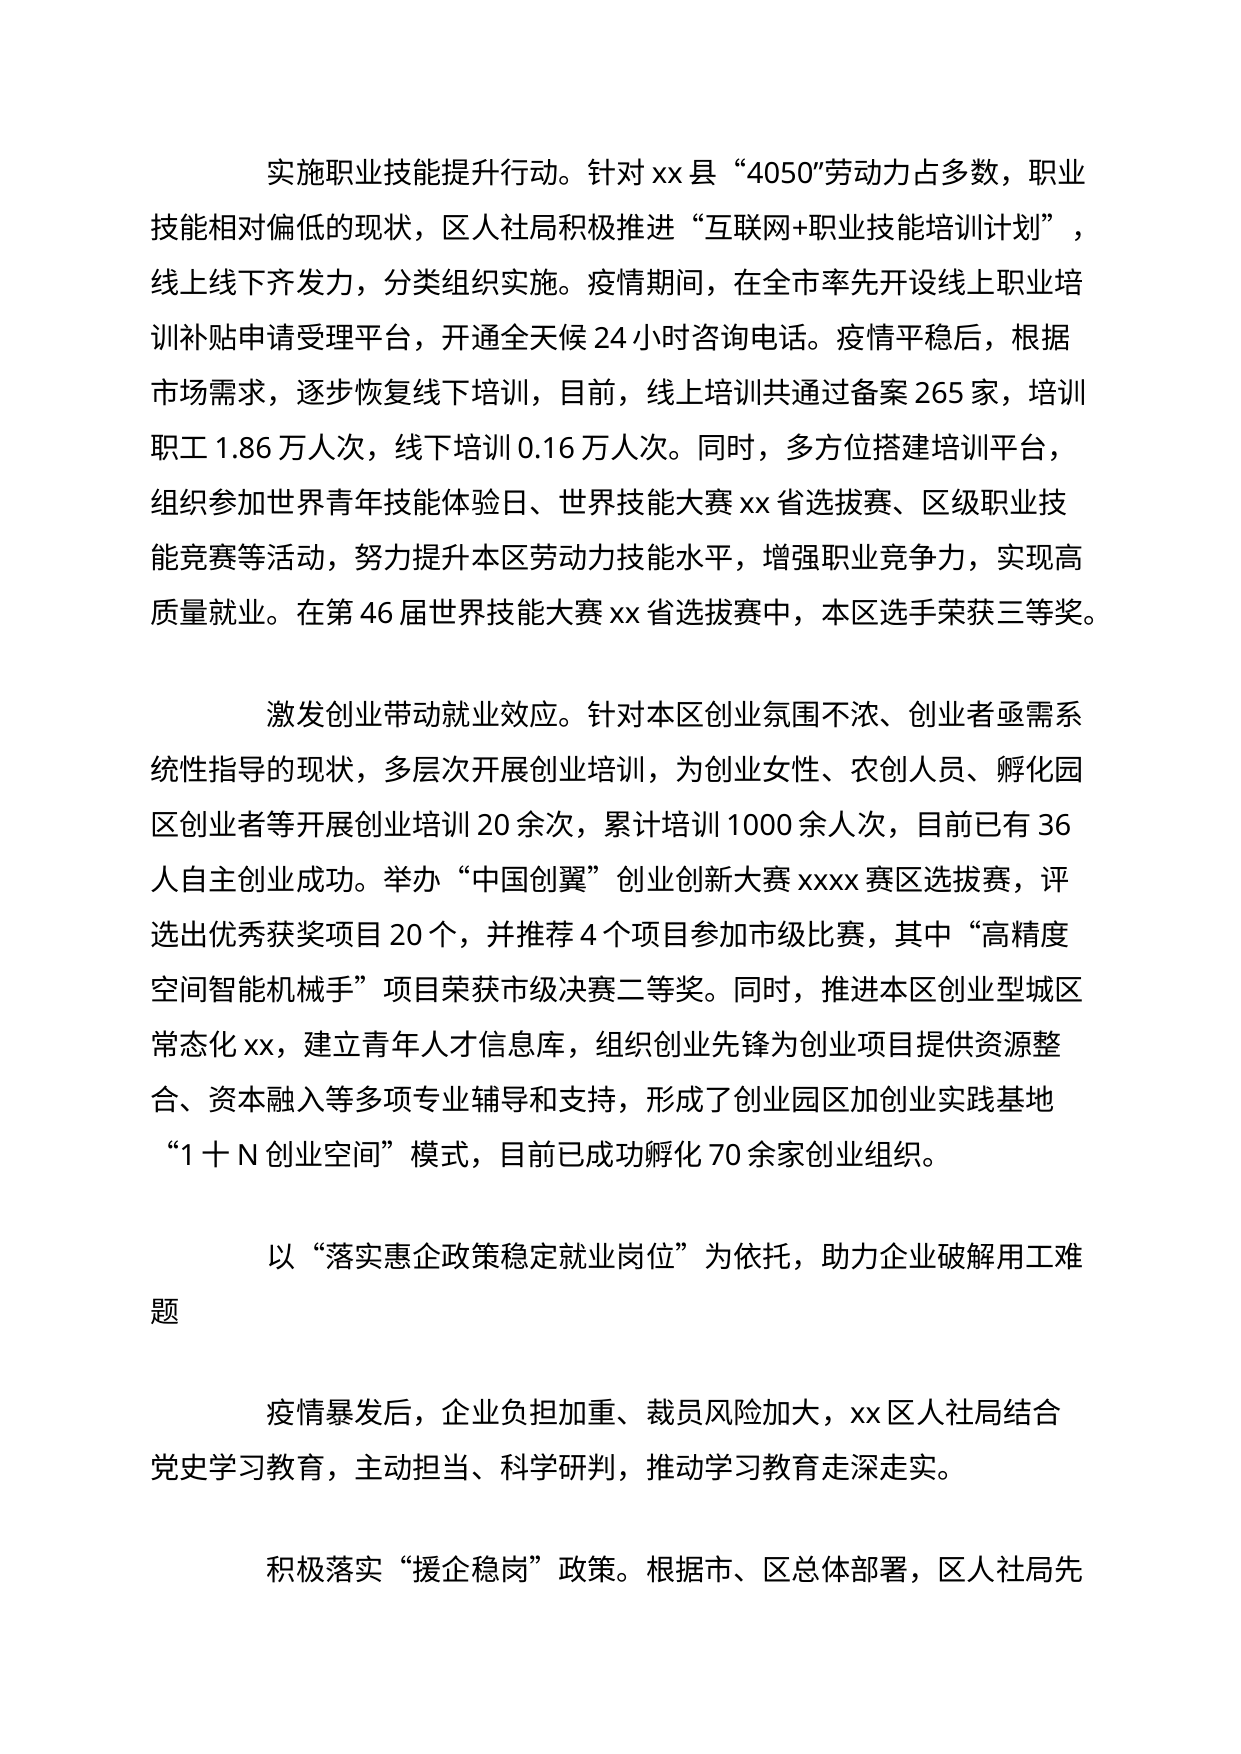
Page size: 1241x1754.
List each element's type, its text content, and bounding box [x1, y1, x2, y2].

text 疫情暴发后，企业负担加重、裁员风险加大，xx区人社局结合党史学习教育，主动担当、科学研判，推动学习教育走深走实。 [150, 1390, 1090, 1487]
text 激发创业带动就业效应。针对本区创业氛围不浓、创业者亟需系统性指导的现状，多层次开展创业培训，为创业女性、农创人员、孵化园区创业者等开展创业培训20余次，累计培训1000余人次，目前已有36人自主创业成功。举办“中国创翼”创业创新大赛xxxx赛区选拔赛，评选出优秀获奖项目20个，并推荐4个项目参加市级比赛，其中“高精度空间智能机械手”项目荣获市级决赛二等奖。同时，推进本区创业型城区常态化xx，建立青年人才信息库，组织创业先锋为创业项目提供资源整合、资本融入等多项专业辅导和支持，形成了创业园区加创业实践基地“1十N创业空间”模式，目前已成功孵化70余家创业组织。 [150, 692, 1090, 1174]
text 实施职业技能提升行动。针对xx县“4050”劳动力占多数，职业技能相对偏低的现状，区人社局积极推进“互联网+职业技能培训计划”，线上线下齐发力，分类组织实施。疫情期间，在全市率先开设线上职业培训补贴申请受理平台，开通全天候24小时咨询电话。疫情平稳后，根据市场需求，逐步恢复线下培训，目前，线上培训共通过备案265家，培训职工1.86万人次，线下培训0.16万人次。同时，多方位搭建培训平台，组织参加世界青年技能体验日、世界技能大赛xx省选拔赛、区级职业技能竞赛等活动，努力提升本区劳动力技能水平，增强职业竞争力，实现高质量就业。在第46届世界技能大赛xx省选拔赛中，本区选手荣获三等奖。 [150, 150, 1090, 632]
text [150, 1547, 1090, 1589]
text 以“落实惠企政策稳定就业岗位”为依托，助力企业破解用工难题 [150, 1233, 1090, 1331]
